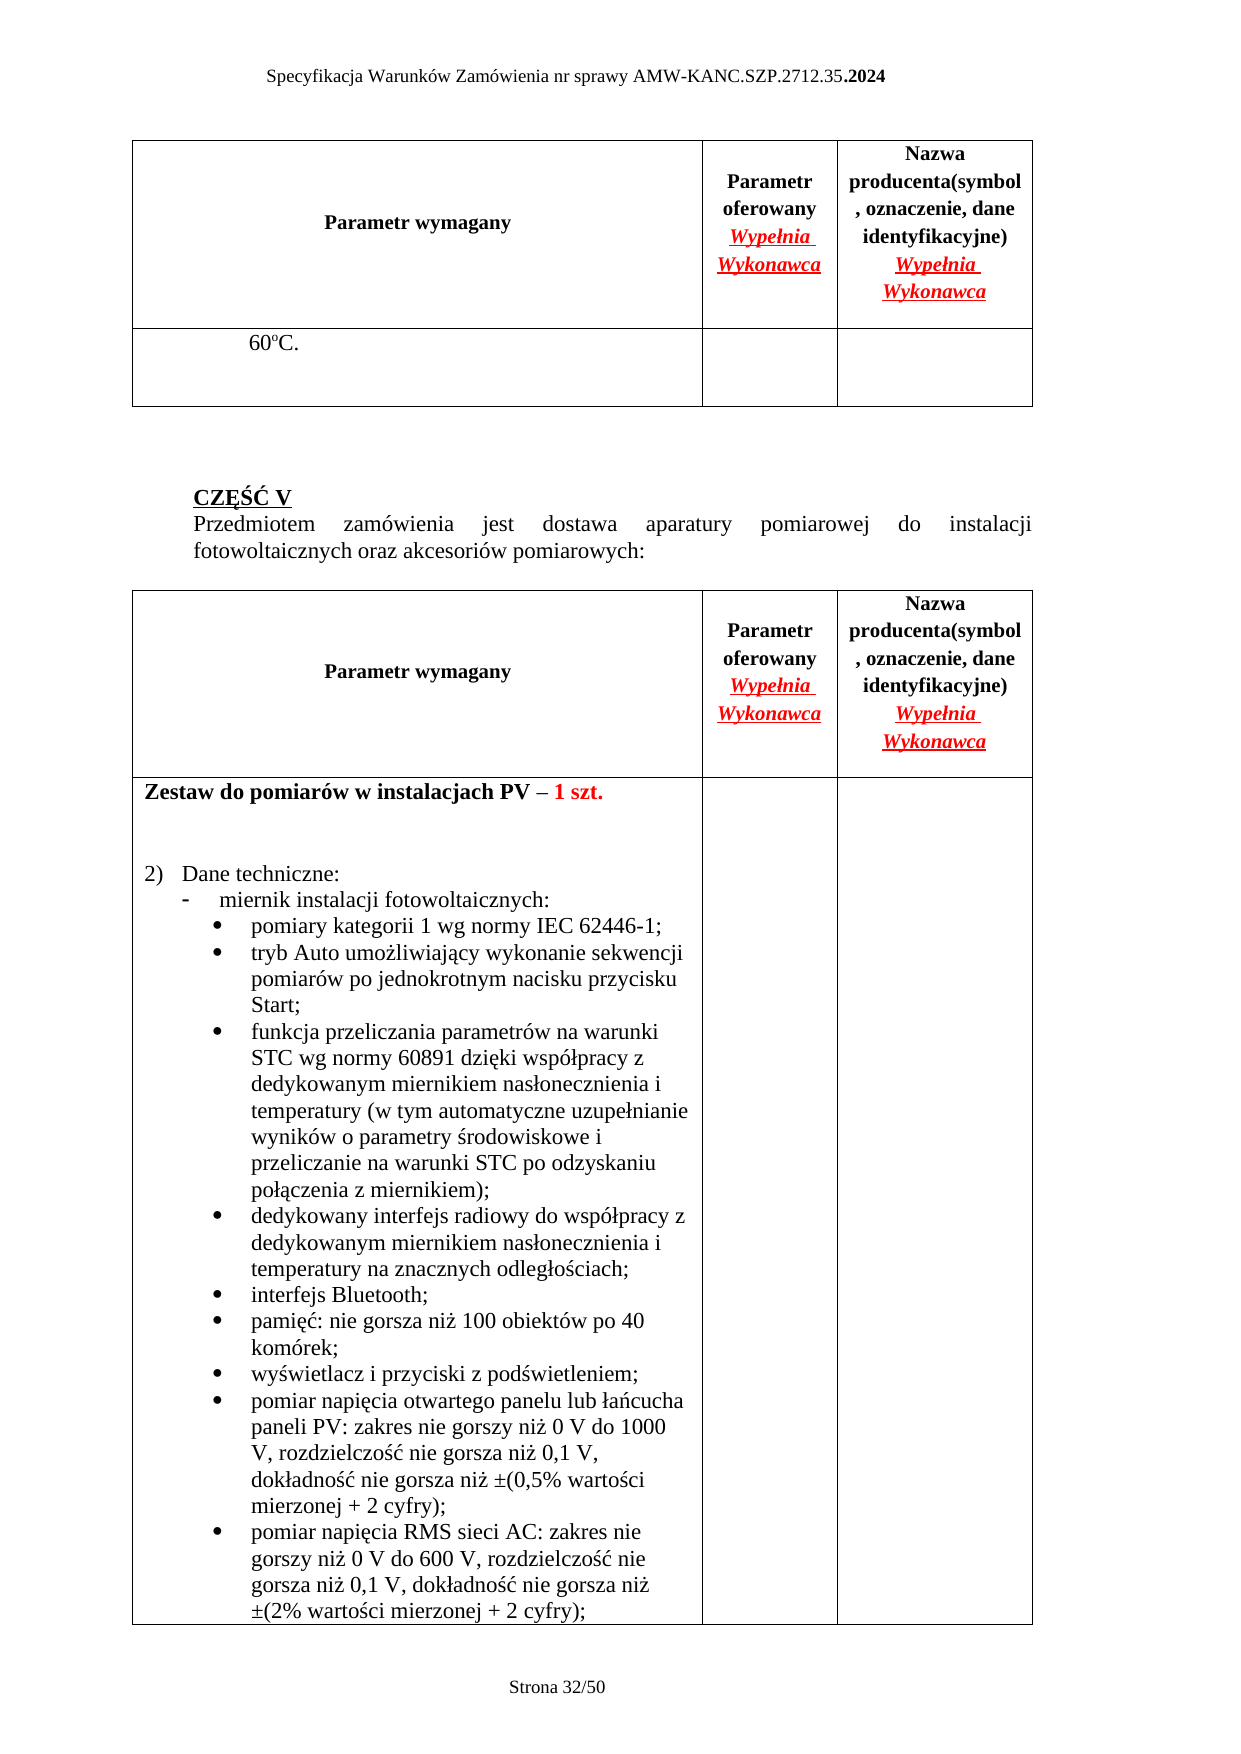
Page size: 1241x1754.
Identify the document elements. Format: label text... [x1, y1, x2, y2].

table_cell [838, 329, 1032, 406]
table_header Parametr oferowany Wypełnia Wykonawca [703, 591, 837, 777]
list CZĘŚĆ V [193, 484, 1033, 510]
table_header Nazwa producenta(symbol, oznaczenie, dane identyfikacyjne) Wypełnia Wykonawca [838, 141, 1032, 328]
table_header Parametr wymagany [133, 141, 702, 328]
table_cell [703, 329, 837, 406]
table_header Parametr oferowany Wypełnia Wykonawca [703, 141, 837, 328]
table_cell [703, 778, 837, 1624]
table_header Parametr wymagany [133, 591, 702, 777]
table_header Nazwa producenta(symbol, oznaczenie, dane identyfikacyjne) Wypełnia Wykonawca [838, 591, 1032, 777]
list Przedmiotem zamówienia jest dostawa aparatury pomiarowej do instalacji fotowoltaicznych oraz akcesoriów pomiarowych: [193, 510, 1033, 563]
table_cell [838, 778, 1032, 1624]
